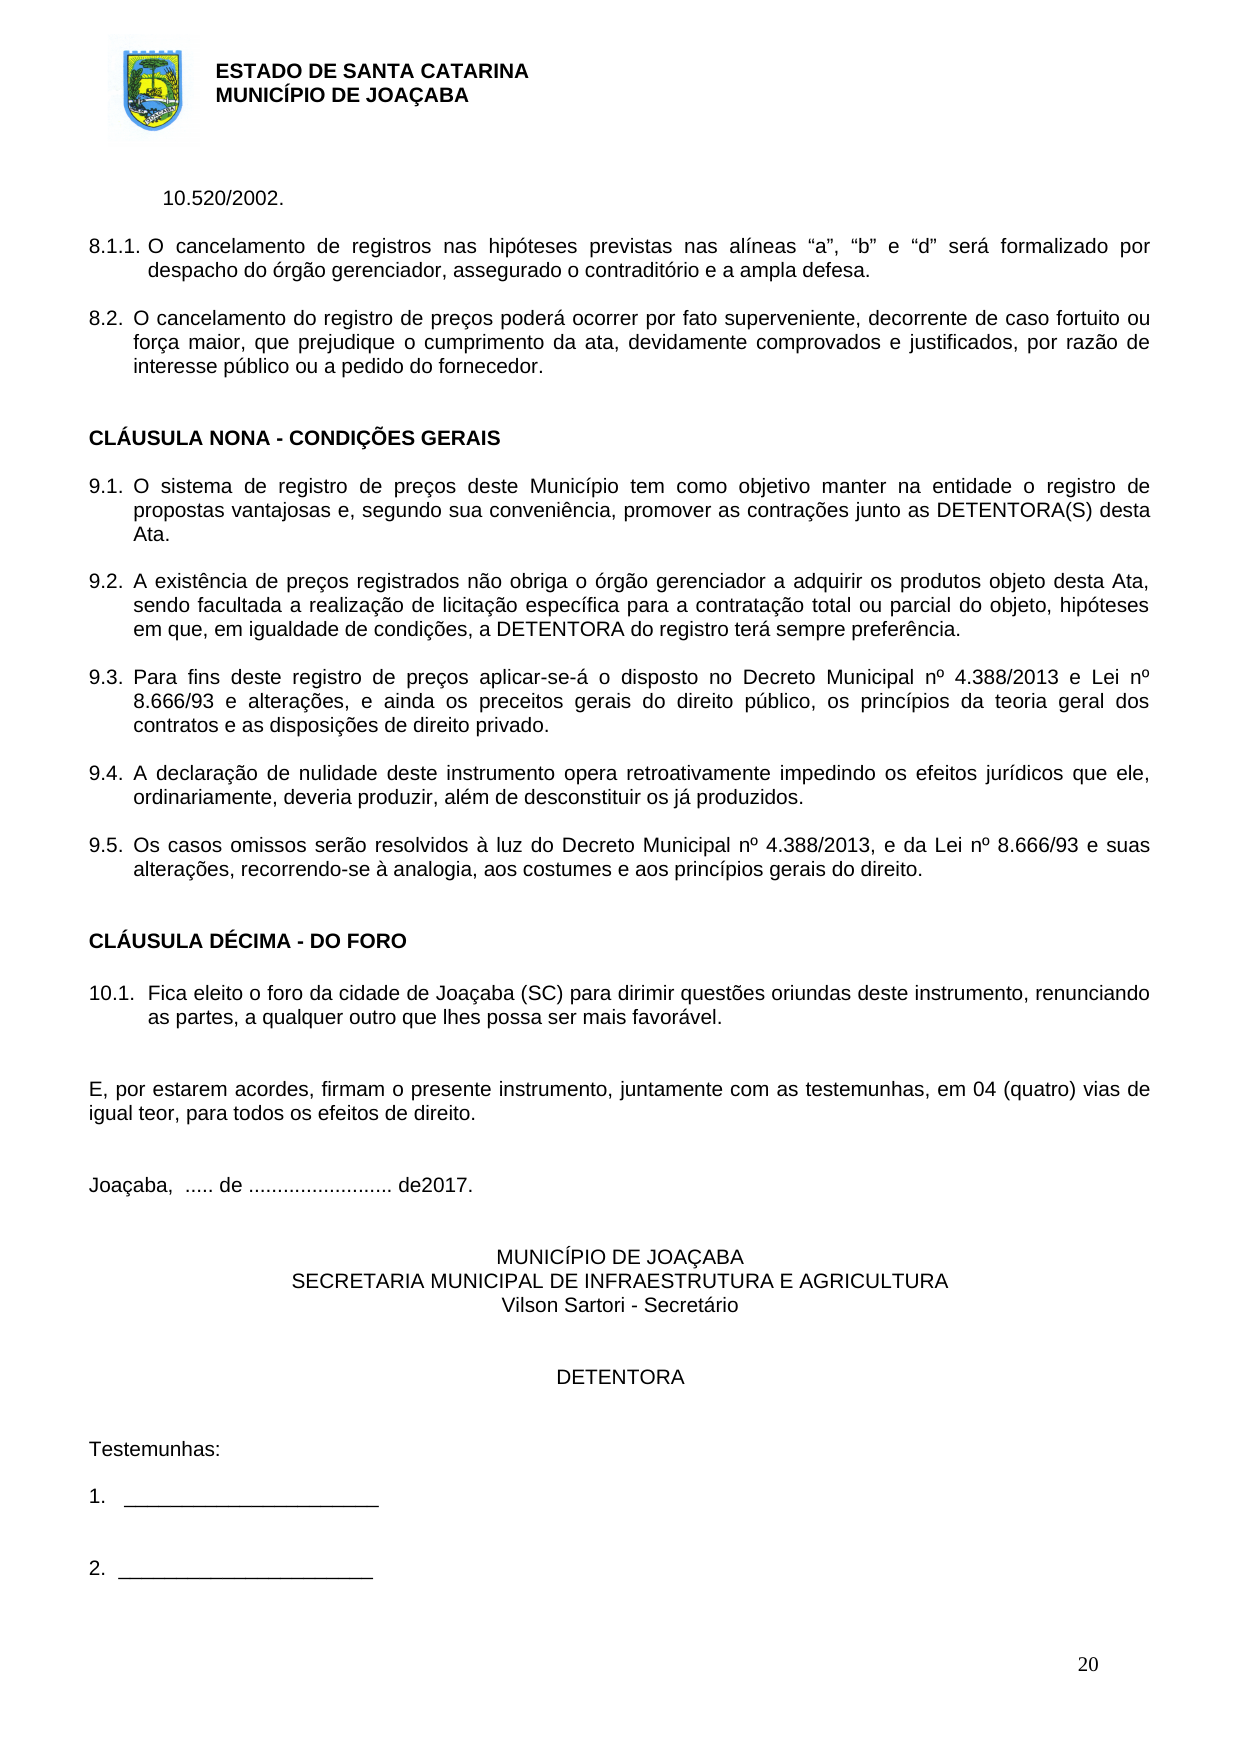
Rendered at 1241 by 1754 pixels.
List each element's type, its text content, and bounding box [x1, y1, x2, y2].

text Vilson Sartori - Secretário [89, 1293, 1152, 1317]
list ______________________ [89, 1484, 1152, 1508]
list ______________________ [89, 1556, 1152, 1580]
title A declaração de nulidade deste instrumento opera retroativamente impedindo os efeitos jurídicos que ele, ordinariamente, deveria produzir, além de desconstituir os já produzidos. [89, 761, 1152, 809]
text DETENTORA [89, 1364, 1152, 1388]
picture [107, 34, 201, 147]
list O cancelamento do registro de preços poderá ocorrer por fato superveniente, decorrente de caso fortuito ou força maior, que prejudique o cumprimento da ata, devidamente comprovados e justificados, por razão de interesse público ou a pedido do fornecedor. [89, 306, 1152, 378]
text Testemunhas: [89, 1436, 1152, 1460]
title Os casos omissos serão resolvidos à luz do Decreto Municipal nº 4.388/2013, e da Lei nº 8.666/93 e suas alterações, recorrendo-se à analogia, aos costumes e aos princípios gerais do direito. [89, 833, 1152, 881]
list Sofrer sanção prevista no inciso III ou IV do caput do art. 87 da Lei nº 8.666/93, ou no art. 7º da Lei nº 10.520/2002. [133, 186, 1152, 210]
list Fica eleito o foro da cidade de Joaçaba (SC) para dirimir questões oriundas deste instrumento, renunciando as partes, a qualquer outro que lhes possa ser mais favorável. [89, 981, 1152, 1029]
text MUNICÍPIO DE JOAÇABA [89, 1245, 1152, 1269]
subtitle CLÁUSULA NONA - CONDIÇÕES GERAIS [89, 426, 1152, 449]
list O sistema de registro de preços deste Município tem como objetivo manter na entidade o registro de propostas vantajosas e, segundo sua conveniência, promover as contrações junto as DETENTORA(S) desta Ata. [89, 473, 1152, 545]
text SECRETARIA MUNICIPAL DE INFRAESTRUTURA E AGRICULTURA [89, 1269, 1152, 1293]
list A existência de preços registrados não obriga o órgão gerenciador a adquirir os produtos objeto desta Ata, sendo facultada a realização de licitação específica para a contratação total ou parcial do objeto, hipóteses em que, em igualdade de condições, a DETENTORA do registro terá sempre preferência. [89, 569, 1152, 641]
text Joaçaba, ..... de ......................... de2017. [89, 1173, 1152, 1197]
text E, por estarem acordes, firmam o presente instrumento, juntamente com as testemunhas, em 04 (quatro) vias de igual teor, para todos os efeitos de direito. [89, 1077, 1152, 1125]
title Para fins deste registro de preços aplicar-se-á o disposto no Decreto Municipal nº 4.388/2013 e Lei nº 8.666/93 e alterações, e ainda os preceitos gerais do direito público, os princípios da teoria geral dos contratos e as disposições de direito privado. [89, 665, 1152, 737]
list O cancelamento de registros nas hipóteses previstas nas alíneas “a”, “b” e “d” será formalizado por despacho do órgão gerenciador, assegurado o contraditório e a ampla defesa. [89, 234, 1152, 282]
text CLÁUSULA DÉCIMA - DO FORO [89, 929, 1152, 953]
